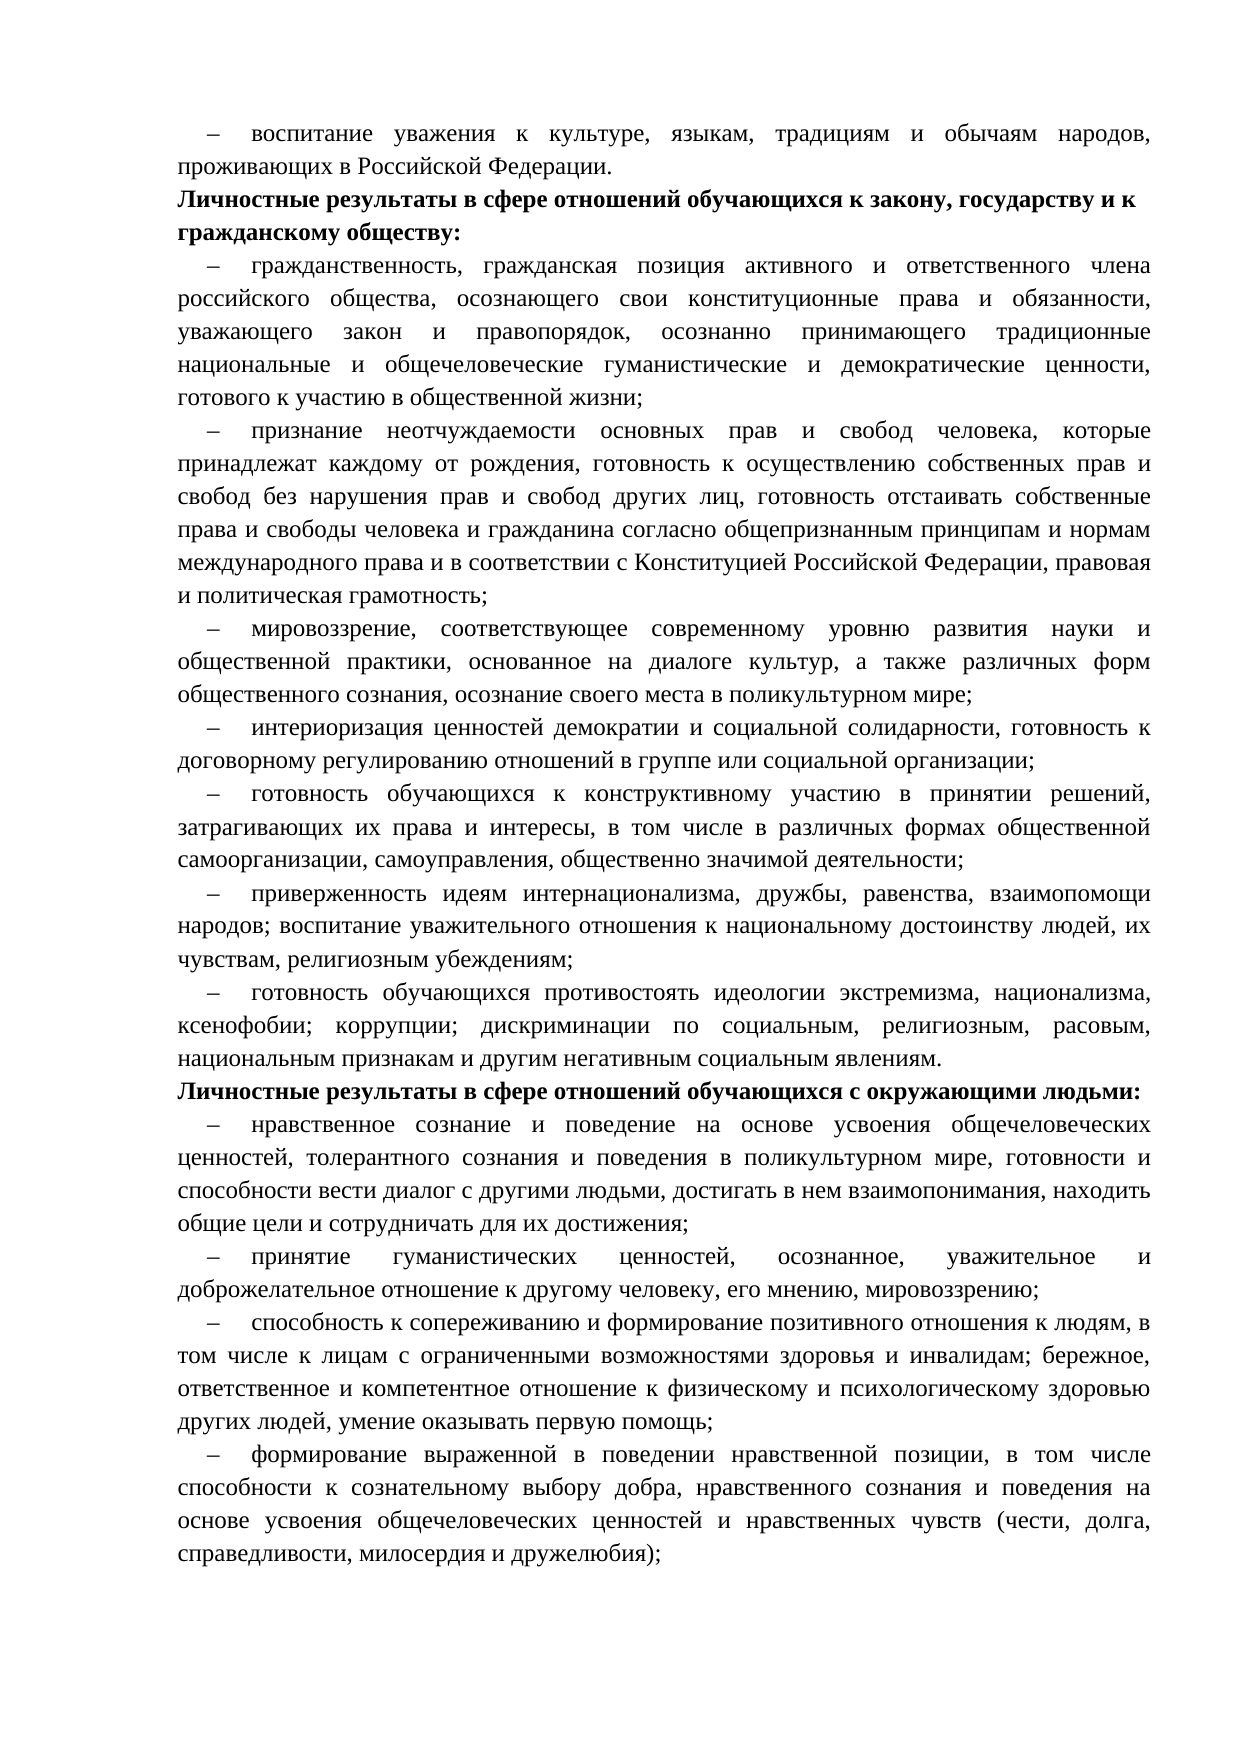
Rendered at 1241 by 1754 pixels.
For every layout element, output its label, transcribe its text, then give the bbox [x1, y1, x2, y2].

text приверженность идеям интернационализма, дружбы, равенства, взаимопомощи народов; воспитание уважительного отношения к национальному достоинству людей, их чувствам, религиозным убеждениям; [177, 878, 1152, 972]
text мировоззрение, соответствующее современному уровню развития науки и общественной практики, основанное на диалоге культур, а также различных форм общественного сознания, осознание своего места в поликультурном мире; [177, 613, 1152, 708]
text способность к сопереживанию и формирование позитивного отношения к людям, в том числе к лицам с ограниченными возможностями здоровья и инвалидам; бережное, ответственное и компетентное отношение к физическому и психологическому здоровью других людей, умение оказывать первую помощь; [177, 1307, 1152, 1435]
text гражданственность, гражданская позиция активного и ответственного члена российского общества, осознающего свои конституционные права и обязанности, уважающего закон и правопорядок, осознанно принимающего традиционные национальные и общечеловеческие гуманистические и демократические ценности, готового к участию в общественной жизни; [177, 250, 1152, 411]
text воспитание уважения к культуре, языкам, традициям и обычаям народов, проживающих в Российской Федерации. [177, 118, 1152, 180]
text Личностные результаты в сфере отношений обучающихся к закону, государству и к гражданскому обществу: [177, 184, 1152, 246]
text готовность обучающихся противостоять идеологии экстремизма, национализма, ксенофобии; коррупции; дискриминации по социальным, религиозным, расовым, национальным признакам и другим негативным социальным явлениям. [177, 977, 1152, 1071]
text нравственное сознание и поведение на основе усвоения общечеловеческих ценностей, толерантного сознания и поведения в поликультурном мире, готовности и способности вести диалог с другими людьми, достигать в нем взаимопонимания, находить общие цели и сотрудничать для их достижения; [177, 1109, 1152, 1237]
text признание неотчуждаемости основных прав и свобод человека, которые принадлежат каждому от рождения, готовность к осуществлению собственных прав и свобод без нарушения прав и свобод других лиц, готовность отстаивать собственные права и свободы человека и гражданина согласно общепризнанным принципам и нормам международного права и в соответствии с Конституцией Российской Федерации, правовая и политическая грамотность; [177, 415, 1152, 609]
text Личностные результаты в сфере отношений обучающихся с окружающими людьми: [177, 1076, 1152, 1104]
text интериоризация ценностей демократии и социальной солидарности, готовность к договорному регулированию отношений в группе или социальной организации; [177, 712, 1152, 774]
text принятие гуманистических ценностей, осознанное, уважительное и доброжелательное отношение к другому человеку, его мнению, мировоззрению; [177, 1241, 1152, 1303]
text формирование выраженной в поведении нравственной позиции, в том числе способности к сознательному выбору добра, нравственного сознания и поведения на основе усвоения общечеловеческих ценностей и нравственных чувств (чести, долга, справедливости, милосердия и дружелюбия); [177, 1439, 1152, 1567]
text готовность обучающихся к конструктивному участию в принятии решений, затрагивающих их права и интересы, в том числе в различных формах общественной самоорганизации, самоуправления, общественно значимой деятельности; [177, 778, 1152, 873]
